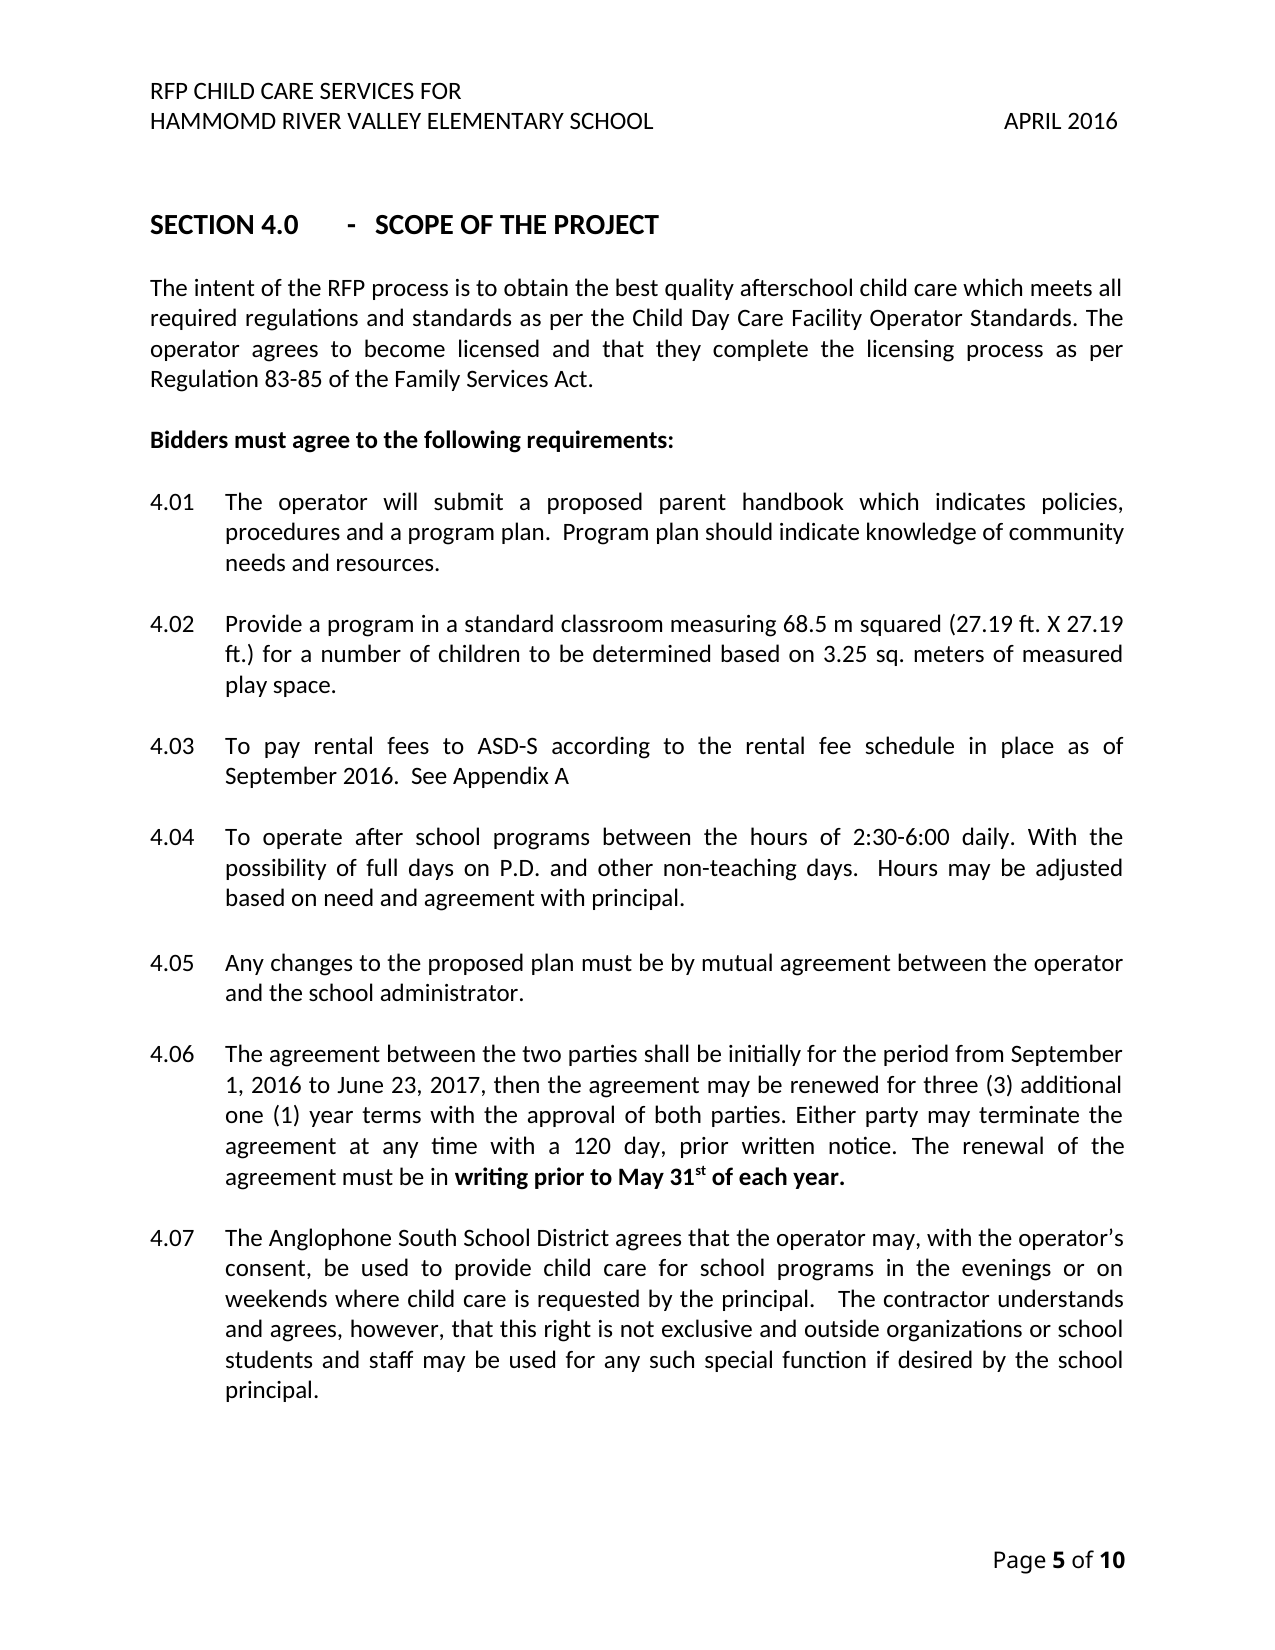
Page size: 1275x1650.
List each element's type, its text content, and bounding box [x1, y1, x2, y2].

text SECTION 4.0 - SCOPE OF THE PROJECT [150, 206, 1125, 241]
text 4.06 The agreement between the two parties shall be initially for the period from September 1, 2016 to June 23, 2017, then the agreement may be renewed for three (3) additional one (1) year terms with the approval of both parties. Either party may terminate the agreement at any time with a 120 day, prior written notice. The renewal of the agreement must be in writing prior to May 31st of each year. [150, 1038, 1125, 1191]
text 4.03 To pay rental fees to ASD-S according to the rental fee schedule in place as of September 2016. See Appendix A [150, 730, 1125, 791]
text 4.05 Any changes to the proposed plan must be by mutual agreement between the operator and the school administrator. [150, 947, 1125, 1008]
text Bidders must agree to the following requirements: [150, 424, 1125, 455]
text 4.07 The Anglophone South School District agrees that the operator may, with the operator’s consent, be used to provide child care for school programs in the evenings or on weekends where child care is requested by the principal. The contractor understands and agrees, however, that this right is not exclusive and outside organizations or school students and staff may be used for any such special function if desired by the school principal. [150, 1222, 1125, 1405]
text The intent of the RFP process is to obtain the best quality afterschool child care which meets all required regulations and standards as per the Child Day Care Facility Operator Standards. The operator agrees to become licensed and that they complete the licensing process as per Regulation 83-85 of the Family Services Act. [150, 272, 1125, 394]
text 4.04 To operate after school programs between the hours of 2:30-6:00 daily. With the possibility of full days on P.D. and other non-teaching days. Hours may be adjusted based on need and agreement with principal. [150, 821, 1125, 913]
text 4.01 The operator will submit a proposed parent handbook which indicates policies, procedures and a program plan. Program plan should indicate knowledge of community needs and resources. [150, 486, 1125, 577]
text 4.02 Provide a program in a standard classroom measuring 68.5 m squared (27.19 ft. X 27.19 ft.) for a number of children to be determined based on 3.25 sq. meters of measured play space. [150, 608, 1125, 699]
